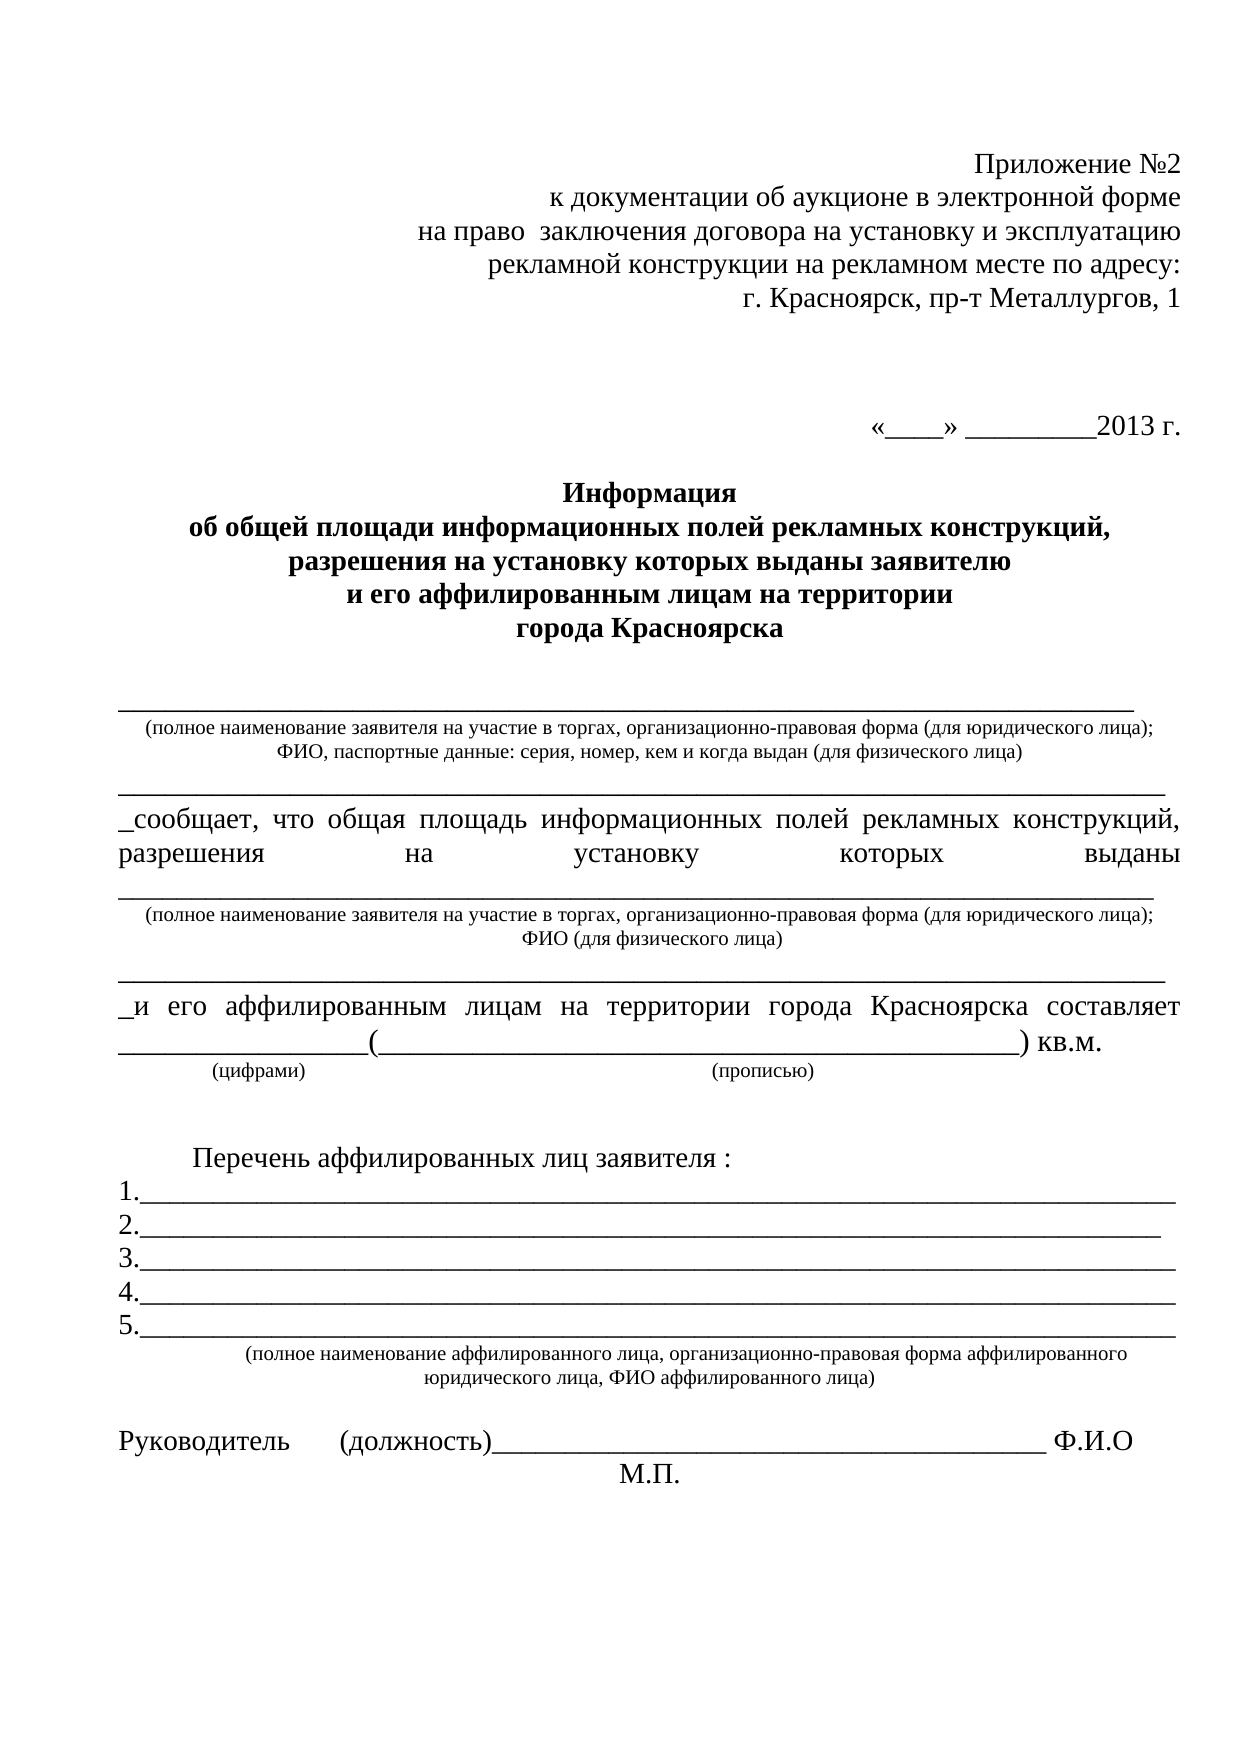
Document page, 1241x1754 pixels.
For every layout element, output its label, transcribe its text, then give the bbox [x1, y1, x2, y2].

text Информация [118, 476, 1181, 509]
text (полное наименование заявителя на участие в торгах, организационно-правовая форма (для юридического лица); [118, 902, 1181, 926]
text (полное наименование заявителя на участие в торгах, организационно-правовая форма (для юридического лица); ФИО, паспортные данные: серия, номер, кем и когда выдан (для физического лица) [118, 715, 1181, 763]
text 3._______________________________________________________________________ [118, 1240, 1181, 1274]
text 1._______________________________________________________________________ [118, 1173, 1181, 1207]
subtitle на право заключения договора на установку и эксплуатацию [118, 213, 1181, 246]
text об общей площади информационных полей рекламных конструкций, [118, 509, 1181, 543]
text 2.______________________________________________________________________ [118, 1207, 1181, 1240]
subtitle рекламной конструкции на рекламном месте по адресу: [118, 246, 1181, 280]
text «____» _________2013 г. [118, 408, 1181, 442]
text Руководитель (должность)______________________________________ Ф.И.О [118, 1423, 1181, 1456]
text ФИО (для физического лица) [118, 926, 1181, 950]
text к документации об аукционе в электронной форме [118, 179, 1181, 213]
text 5._______________________________________________________________________ [118, 1307, 1181, 1341]
text и его аффилированным лицам на территории [118, 576, 1181, 610]
text М.П. [118, 1456, 1181, 1490]
text ____________________________________________________________________сообщает, что общая площадь информационных полей рекламных конструкций, разрешения на установку которых выданы _______________________________________________________________________ [118, 763, 1181, 902]
text разрешения на установку которых выданы заявителю [118, 543, 1181, 576]
text ____________________________________________________________________и его аффилированным лицам на территории города Красноярска составляет ________________(_________________________________________) кв.м. [118, 950, 1181, 1058]
text Перечень аффилированных лиц заявителя : [118, 1140, 1181, 1173]
text Приложение №2 [118, 146, 1181, 179]
text города Красноярска [118, 610, 1181, 643]
text 4._______________________________________________________________________ [118, 1274, 1181, 1307]
text г. Красноярск, пр-т Металлургов, 1 [118, 280, 1181, 313]
text (цифрами) (прописью) [118, 1058, 1181, 1082]
text _________________________________________________________________ [118, 679, 1181, 715]
text (полное наименование аффилированного лица, организационно-правовая форма аффилированного юридического лица, ФИО аффилированного лица) [118, 1341, 1181, 1389]
